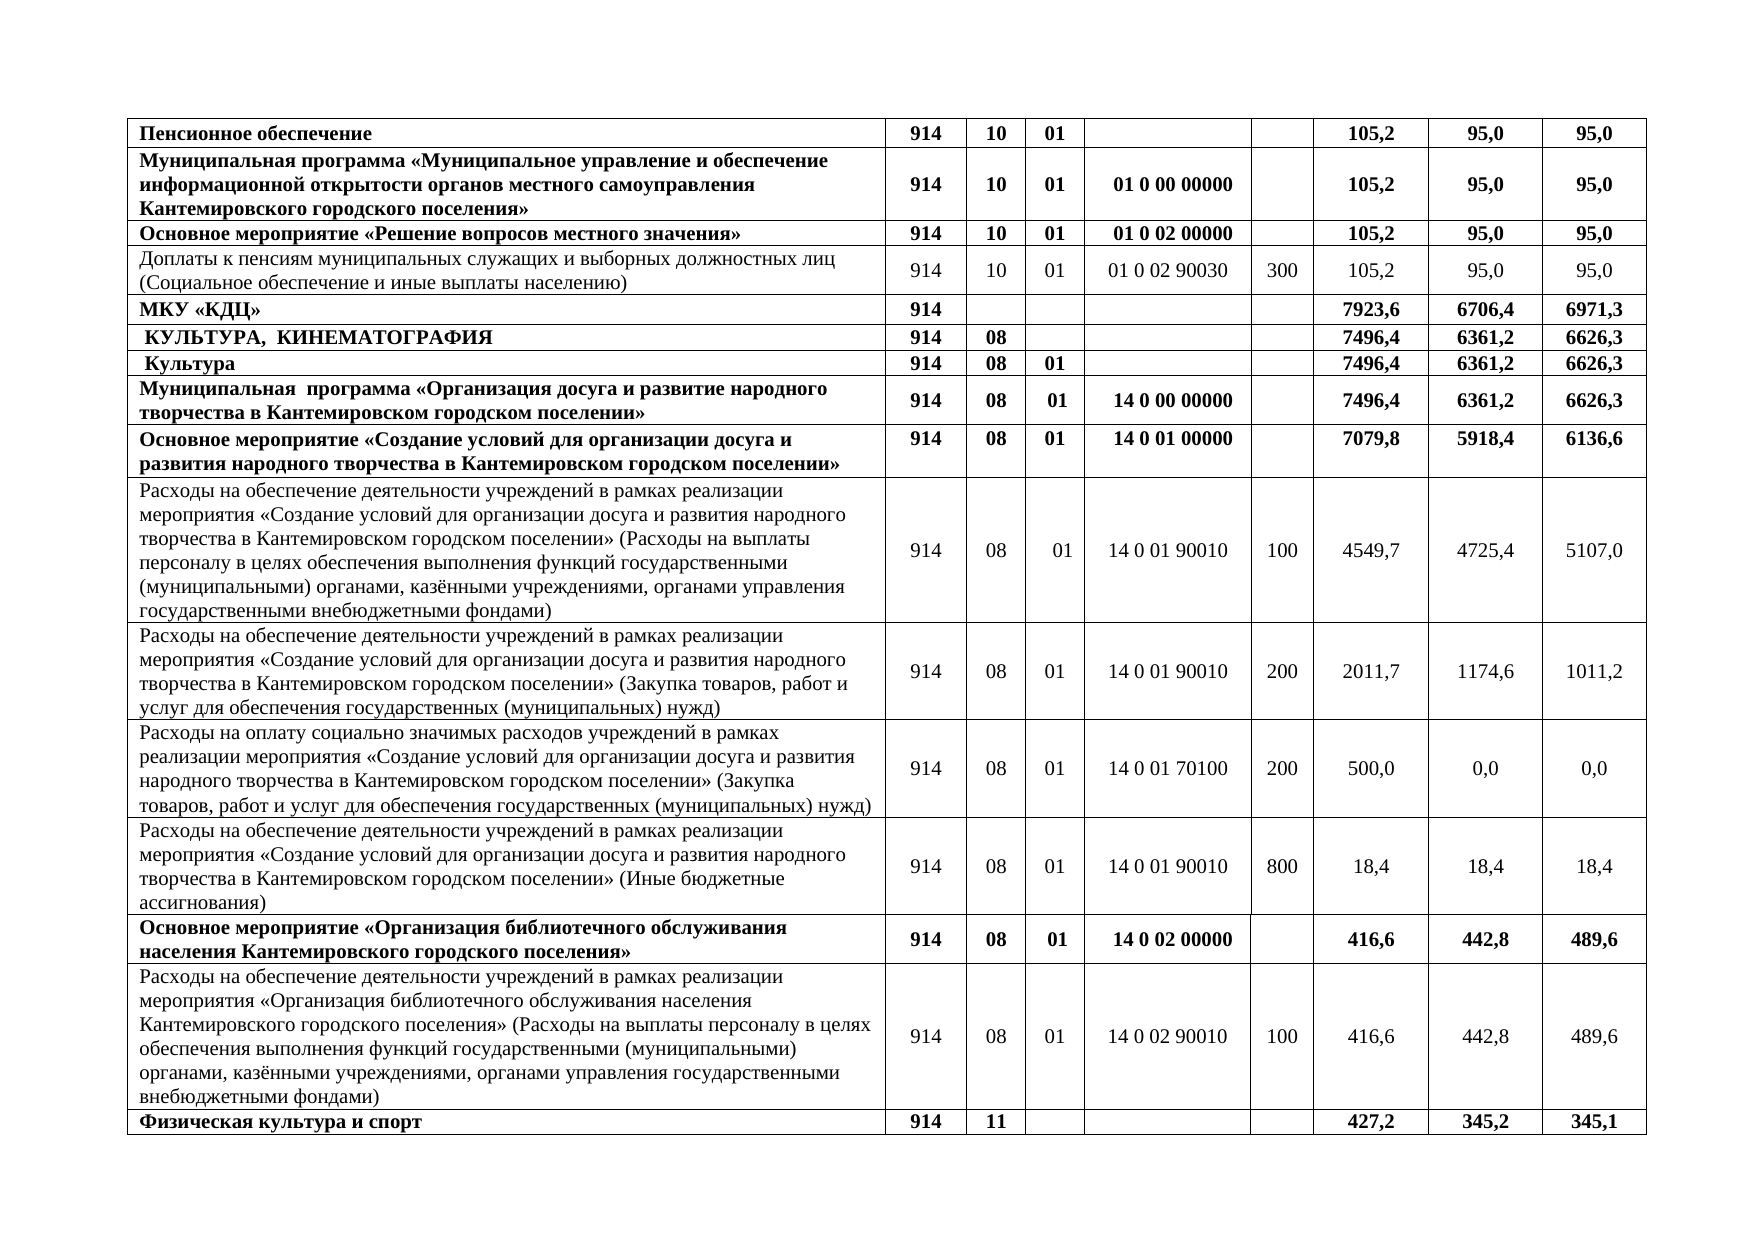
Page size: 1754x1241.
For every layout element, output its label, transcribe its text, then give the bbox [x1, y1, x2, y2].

table_cell Расходы на обеспечение деятельности учреждений в рамках реализации мероприятия «Организация библиотечного обслуживания населения Кантемировского городского поселения» (Расходы на выплаты персоналу в целях обеспечения выполнения функций государственными (муниципальными) органами, казёнными учреждениями, органами управления государственными внебюджетными фондами) [128, 964, 885, 1108]
table_cell [1252, 221, 1313, 245]
table_cell 345,2 [1429, 1110, 1542, 1133]
table_cell 6361,2 [1429, 351, 1542, 375]
table_cell 10 [967, 246, 1025, 294]
table_cell 01 [1026, 351, 1084, 375]
table_cell Основное мероприятие «Организация библиотечного обслуживания населения Кантемировского городского поселения» [128, 915, 885, 963]
table_cell [1252, 119, 1313, 147]
table_cell 14 0 01 00000 [1085, 425, 1251, 451]
table_cell 1011,2 [1543, 623, 1646, 719]
table_cell 105,2 [1314, 246, 1428, 294]
table_cell 01 0 00 00000 [1085, 148, 1251, 220]
table_cell 08 [967, 425, 1025, 451]
table_cell 18,4 [1429, 818, 1542, 914]
table_cell 105,2 [1314, 119, 1428, 147]
table_cell 914 [886, 325, 966, 350]
table_cell 18,4 [1543, 818, 1646, 914]
table_cell [1026, 451, 1084, 477]
table_cell 100 [1252, 478, 1313, 622]
table_cell 7496,4 [1314, 325, 1428, 350]
table_cell 914 [886, 720, 966, 817]
table_cell 6971,3 [1543, 295, 1646, 323]
table_cell Расходы на обеспечение деятельности учреждений в рамках реализации мероприятия «Создание условий для организации досуга и развития народного творчества в Кантемировском городском поселении» (Закупка товаров, работ и услуг для обеспечения государственных (муниципальных) нужд) [128, 623, 885, 719]
table_cell 200 [1252, 623, 1313, 719]
table_cell 914 [886, 148, 966, 220]
table_cell Расходы на оплату социально значимых расходов учреждений в рамках реализации мероприятия «Создание условий для организации досуга и развития народного творчества в Кантемировском городском поселении» (Закупка товаров, работ и услуг для обеспечения государственных (муниципальных) нужд) [128, 720, 885, 817]
table_cell 14 0 01 90010 [1085, 478, 1251, 622]
table_cell [886, 451, 966, 477]
table_cell 7496,4 [1314, 351, 1428, 375]
table_cell 914 [886, 623, 966, 719]
table_cell 914 [886, 246, 966, 294]
table_cell 14 0 02 00000 [1085, 915, 1250, 963]
table_cell 442,8 [1429, 915, 1542, 963]
table_cell Пенсионное обеспечение [128, 119, 885, 147]
table_cell 08 [967, 376, 1025, 424]
table_cell Расходы на обеспечение деятельности учреждений в рамках реализации мероприятия «Создание условий для организации досуга и развития народного творчества в Кантемировском городском поселении» (Иные бюджетные ассигнования) [128, 818, 885, 914]
table_cell 08 [967, 915, 1025, 963]
table_cell 95,0 [1429, 246, 1542, 294]
table_cell 01 [1026, 915, 1084, 963]
table_cell 95,0 [1543, 221, 1646, 245]
table_cell 95,0 [1543, 119, 1646, 147]
table_cell 08 [967, 478, 1025, 622]
table_cell Основное мероприятие «Создание условий для организации досуга и развития народного творчества в Кантемировском городском поселении» [128, 425, 885, 477]
table_cell 08 [967, 818, 1025, 914]
table_cell 4725,4 [1429, 478, 1542, 622]
table_cell Культура [128, 351, 885, 375]
table_cell [1429, 451, 1542, 477]
table_cell 01 [1026, 425, 1084, 451]
table_cell [1252, 295, 1313, 323]
table_cell 914 [886, 221, 966, 245]
table_cell 95,0 [1429, 221, 1542, 245]
table_cell 6361,2 [1429, 376, 1542, 424]
table_cell 01 [1026, 623, 1084, 719]
table_cell 01 [1026, 148, 1084, 220]
table_cell 105,2 [1314, 221, 1428, 245]
table_cell 11 [967, 1110, 1025, 1133]
table_cell [1085, 325, 1251, 350]
table_cell [967, 295, 1025, 323]
table_cell 914 [886, 351, 966, 375]
table_cell [1543, 451, 1646, 477]
table_cell 914 [886, 425, 966, 451]
table_cell 416,6 [1314, 964, 1428, 1108]
table_cell 01 [1026, 246, 1084, 294]
table_cell 95,0 [1543, 148, 1646, 220]
table_cell 914 [886, 915, 966, 963]
table_cell 2011,7 [1314, 623, 1428, 719]
table_cell 10 [967, 148, 1025, 220]
table_cell [1026, 1110, 1084, 1133]
table_cell 6361,2 [1429, 325, 1542, 350]
table_cell 10 [967, 221, 1025, 245]
table_cell 4549,7 [1314, 478, 1428, 622]
table_cell 6626,3 [1543, 325, 1646, 350]
table_cell [1252, 325, 1313, 350]
table_cell 10 [967, 119, 1025, 147]
table_cell [1085, 119, 1251, 147]
table_cell 01 0 02 00000 [1085, 221, 1251, 245]
table_cell 6626,3 [1543, 351, 1646, 375]
table_cell 105,2 [1314, 148, 1428, 220]
table_cell 08 [967, 623, 1025, 719]
table_cell 6136,6 [1543, 425, 1646, 451]
table_cell 1174,6 [1429, 623, 1542, 719]
table_cell [1252, 451, 1313, 477]
table_cell [1252, 376, 1313, 424]
table_cell [967, 451, 1025, 477]
table_cell 6706,4 [1429, 295, 1542, 323]
table_cell 18,4 [1314, 818, 1428, 914]
table_cell Расходы на обеспечение деятельности учреждений в рамках реализации мероприятия «Создание условий для организации досуга и развития народного творчества в Кантемировском городском поселении» (Расходы на выплаты персоналу в целях обеспечения выполнения функций государственными (муниципальными) органами, казёнными учреждениями, органами управления государственными внебюджетными фондами) [128, 478, 885, 622]
table_cell 01 [1026, 964, 1084, 1108]
table_cell 14 0 02 90010 [1085, 964, 1250, 1108]
table_cell 7923,6 [1314, 295, 1428, 323]
table_cell 14 0 01 90010 [1085, 623, 1251, 719]
table_cell 914 [886, 119, 966, 147]
table_cell 914 [886, 478, 966, 622]
table_cell 416,6 [1314, 915, 1428, 963]
table_cell 7496,4 [1314, 376, 1428, 424]
table_cell 08 [967, 325, 1025, 350]
table_cell [1085, 451, 1251, 477]
table_cell 6626,3 [1543, 376, 1646, 424]
table_cell 95,0 [1429, 148, 1542, 220]
table_cell 01 [1026, 376, 1084, 424]
table_cell [1251, 915, 1313, 963]
table_cell [1026, 325, 1084, 350]
table_cell Физическая культура и спорт [128, 1110, 885, 1133]
table_cell 100 [1251, 964, 1313, 1108]
table_cell 95,0 [1543, 246, 1646, 294]
table_cell 5107,0 [1543, 478, 1646, 622]
table_cell [1314, 451, 1428, 477]
table_cell Доплаты к пенсиям муниципальных служащих и выборных должностных лиц (Социальное обеспечение и иные выплаты населению) [128, 246, 885, 294]
table_cell 914 [886, 295, 966, 323]
table_cell 200 [1252, 720, 1313, 817]
table_cell 914 [886, 818, 966, 914]
table_cell [1252, 351, 1313, 375]
table_cell Муниципальная программа «Муниципальное управление и обеспечение информационной открытости органов местного самоуправления Кантемировского городского поселения» [128, 148, 885, 220]
table_cell 01 [1026, 720, 1084, 817]
table_cell 08 [967, 720, 1025, 817]
table_cell 442,8 [1429, 964, 1542, 1108]
table_cell 427,2 [1314, 1110, 1428, 1133]
table_cell 01 [1026, 818, 1084, 914]
table_cell 5918,4 [1429, 425, 1542, 451]
table_cell Основное мероприятие «Решение вопросов местного значения» [128, 221, 885, 245]
table_cell 14 0 01 90010 [1085, 818, 1251, 914]
table_cell 0,0 [1429, 720, 1542, 817]
table_cell 0,0 [1543, 720, 1646, 817]
table_cell 800 [1252, 818, 1313, 914]
table_cell [1251, 1110, 1313, 1133]
table_cell КУЛЬТУРА, КИНЕМАТОГРАФИЯ [128, 325, 885, 350]
table_cell [1085, 295, 1251, 323]
table_cell 489,6 [1543, 964, 1646, 1108]
table_cell [1026, 295, 1084, 323]
table_cell 14 0 01 70100 [1085, 720, 1251, 817]
table_cell 08 [967, 351, 1025, 375]
table_cell 01 0 02 90030 [1085, 246, 1251, 294]
table_cell Муниципальная программа «Организация досуга и развитие народного творчества в Кантемировском городском поселении» [128, 376, 885, 424]
table_cell 300 [1252, 246, 1313, 294]
table_cell 914 [886, 1110, 966, 1133]
table_cell 01 [1026, 478, 1084, 622]
table_cell 01 [1026, 119, 1084, 147]
table_cell 14 0 00 00000 [1085, 376, 1251, 424]
table_cell 489,6 [1543, 915, 1646, 963]
table_cell 01 [1026, 221, 1084, 245]
table_cell 7079,8 [1314, 425, 1428, 451]
table_cell 345,1 [1543, 1110, 1646, 1133]
table_cell 914 [886, 964, 966, 1108]
table_cell [1252, 148, 1313, 220]
table_cell 914 [886, 376, 966, 424]
table_cell 500,0 [1314, 720, 1428, 817]
table_cell МКУ «КДЦ» [128, 295, 885, 323]
table_cell 08 [967, 964, 1025, 1108]
table_cell [1252, 425, 1313, 451]
table_cell [1085, 351, 1251, 375]
table_cell [1085, 1110, 1250, 1133]
table_cell 95,0 [1429, 119, 1542, 147]
